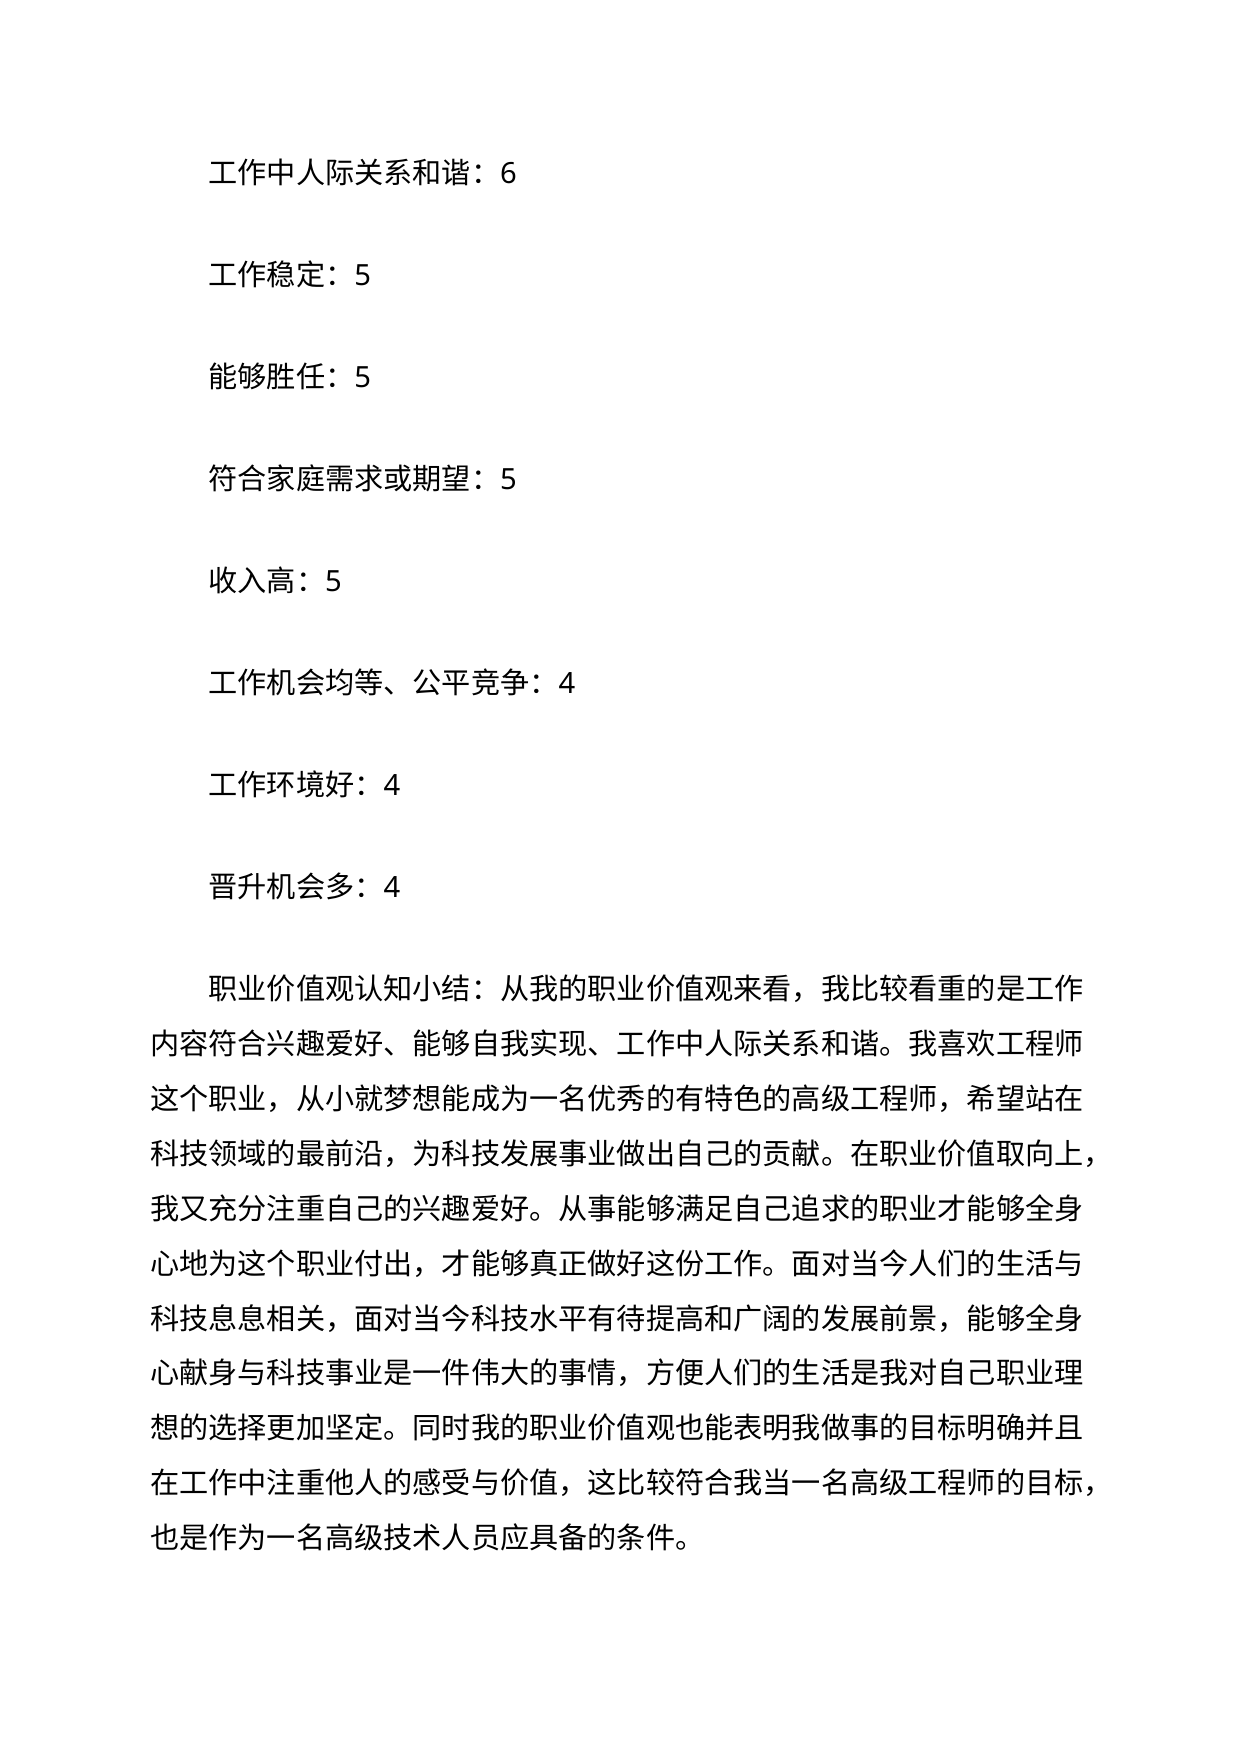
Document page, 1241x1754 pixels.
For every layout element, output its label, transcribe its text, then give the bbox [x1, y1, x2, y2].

text 能够胜任：5 [150, 354, 1090, 396]
text 工作中人际关系和谐：6 [150, 150, 1090, 192]
text 符合家庭需求或期望：5 [150, 456, 1090, 498]
text 工作稳定：5 [150, 252, 1090, 294]
text 工作环境好：4 [150, 762, 1090, 804]
text 工作机会均等、公平竞争：4 [150, 660, 1090, 702]
text 收入高：5 [150, 558, 1090, 600]
text 晋升机会多：4 [150, 864, 1090, 906]
text 职业价值观认知小结：从我的职业价值观来看，我比较看重的是工作内容符合兴趣爱好、能够自我实现、工作中人际关系和谐。我喜欢工程师这个职业，从小就梦想能成为一名优秀的有特色的高级工程师，希望站在科技领域的最前沿，为科技发展事业做出自己的贡献。在职业价值取向上，我又充分注重自己的兴趣爱好。从事能够满足自己追求的职业才能够全身心地为这个职业付出，才能够真正做好这份工作。面对当今人们的生活与科技息息相关，面对当今科技水平有待提高和广阔的发展前景，能够全身心献身与科技事业是一件伟大的事情，方便人们的生活是我对自己职业理想的选择更加坚定。同时我的职业价值观也能表明我做事的目标明确并且在工作中注重他人的感受与价值，这比较符合我当一名高级工程师的目标，也是作为一名高级技术人员应具备的条件。 [150, 966, 1090, 1557]
